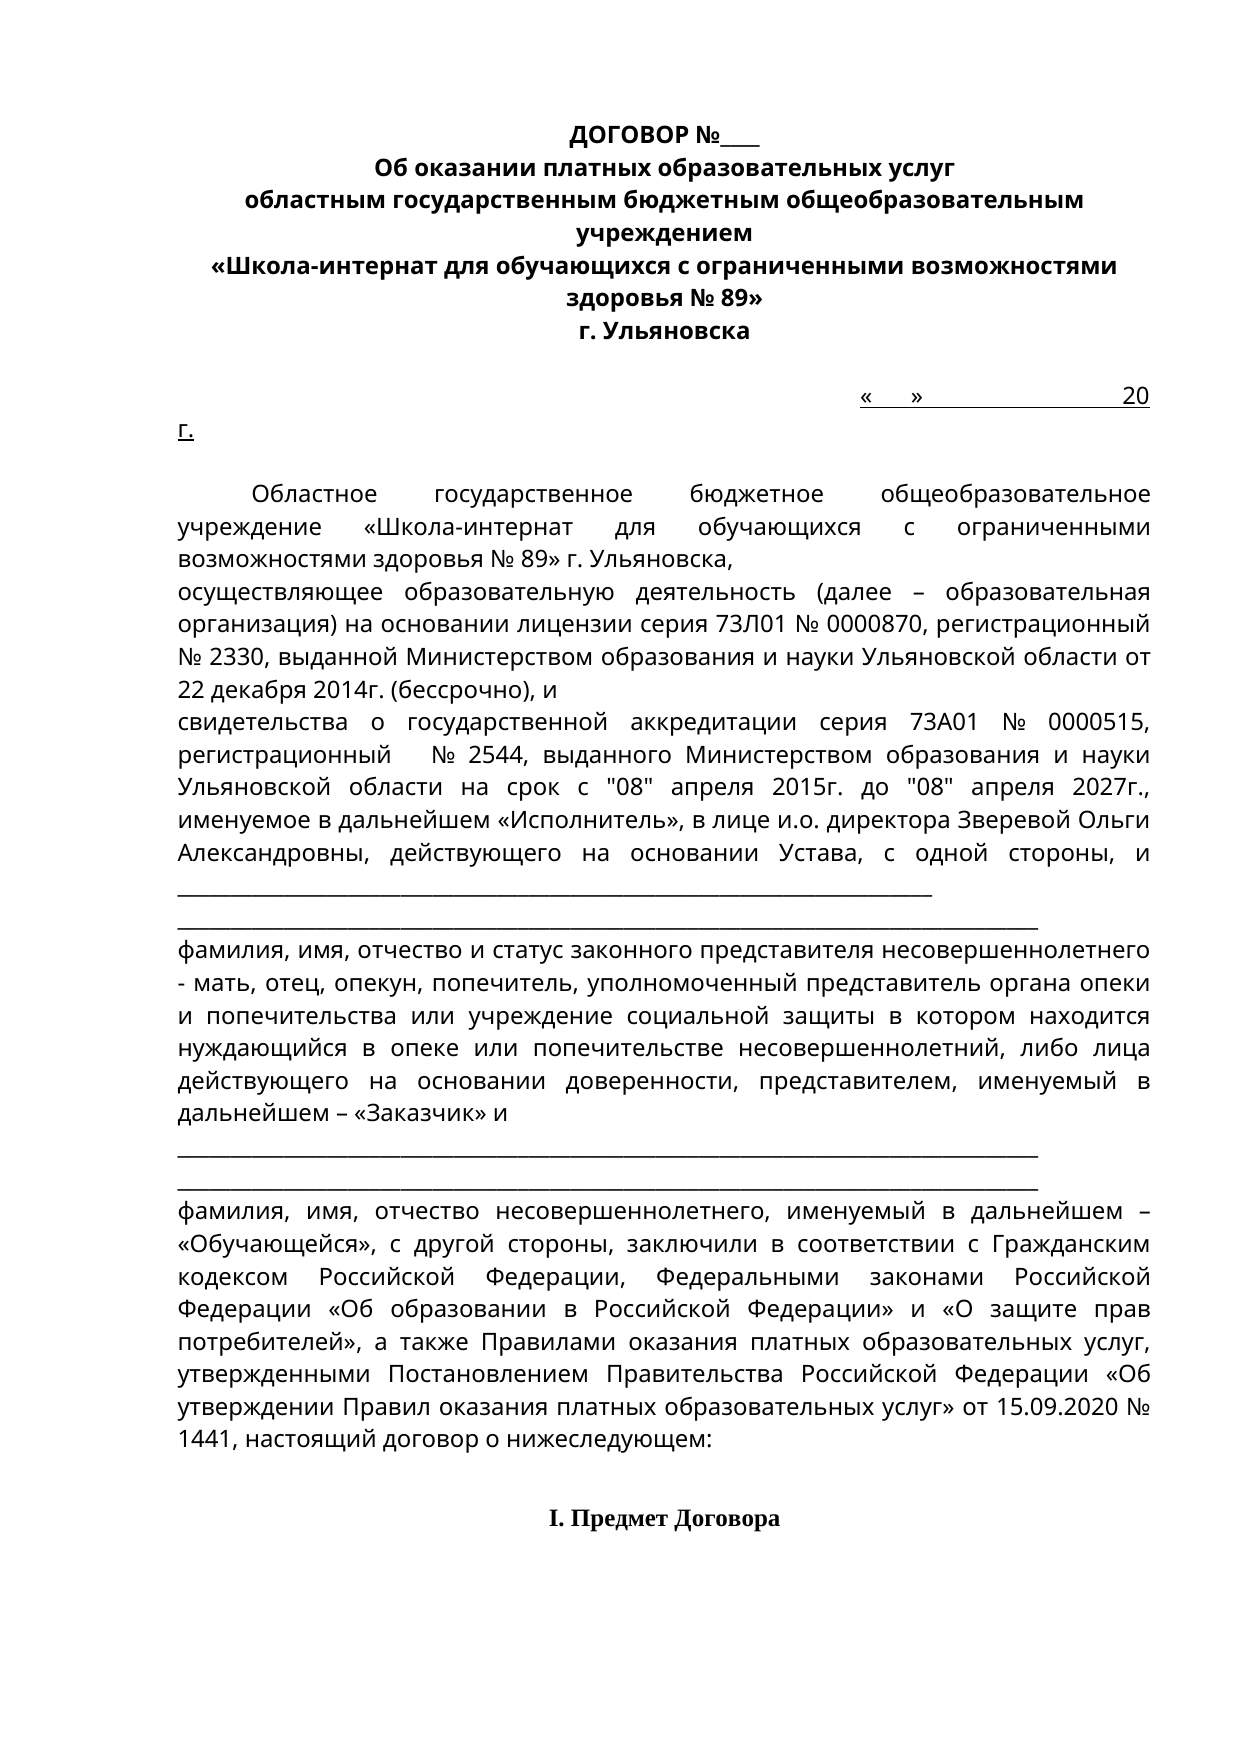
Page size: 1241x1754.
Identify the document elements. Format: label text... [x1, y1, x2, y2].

text _________________________________________________________________________________ [177, 1129, 1152, 1161]
text _________________________________________________________________________________ [177, 1161, 1152, 1194]
text Об оказании платных образовательных услуг [177, 151, 1152, 183]
text свидетельства о государственной аккредитации серия 73А01 № 0000515, регистрационный № 2544, выданного Министерством образования и науки Ульяновской области на срок с "08" апреля 2015г. до "08" апреля 2027г., именуемое в дальнейшем «Исполнитель», в лице и.о. директора Зверевой Ольги Александровны, действующего на основании Устава, с одной стороны, и _______________________________________________________________________ [177, 705, 1152, 901]
text «Школа-интернат для обучающихся с ограниченными возможностями здоровья № 89» [177, 248, 1152, 314]
text _________________________________________________________________________________ [177, 901, 1152, 933]
text фамилия, имя, отчество несовершеннолетнего, именуемый в дальнейшем – «Обучающейся», с другой стороны, заключили в соответствии с Гражданским кодексом Российской Федерации, Федеральными законами Российской Федерации «Об образовании в Российской Федерации» и «О защите прав потребителей», а также Правилами оказания платных образовательных услуг, утвержденными Постановлением Правительства Российской Федерации «Об утверждении Правил оказания платных образовательных услуг» от 15.09.2020 № 1441, настоящий договор о нижеследующем: [177, 1194, 1152, 1455]
text фамилия, имя, отчество и статус законного представителя несовершеннолетнего - мать, отец, опекун, попечитель, уполномоченный представитель органа опеки и попечительства или учреждение социальной защиты в котором находится нуждающийся в опеке или попечительстве несовершеннолетний, либо лица действующего на основании доверенности, представителем, именуемый в дальнейшем – «Заказчик» и [177, 933, 1152, 1129]
text областным государственным бюджетным общеобразовательным учреждением [177, 183, 1152, 248]
text I. Предмет Договора [177, 1503, 1152, 1532]
text Областное государственное бюджетное общеобразовательное учреждение «Школа-интернат для обучающихся с ограниченными возможностями здоровья № 89» г. Ульяновска, [177, 477, 1152, 574]
text осуществляющее образовательную деятельность (далее – образовательная организация) на основании лицензии серия 73Л01 № 0000870, регистрационный № 2330, выданной Министерством образования и науки Ульяновской области от 22 декабря 2014г. (бессрочно), и [177, 574, 1152, 705]
text г. Ульяновска [177, 314, 1152, 346]
text « » 20 г. [177, 379, 1152, 444]
text ДОГОВОР №____ [177, 118, 1152, 151]
